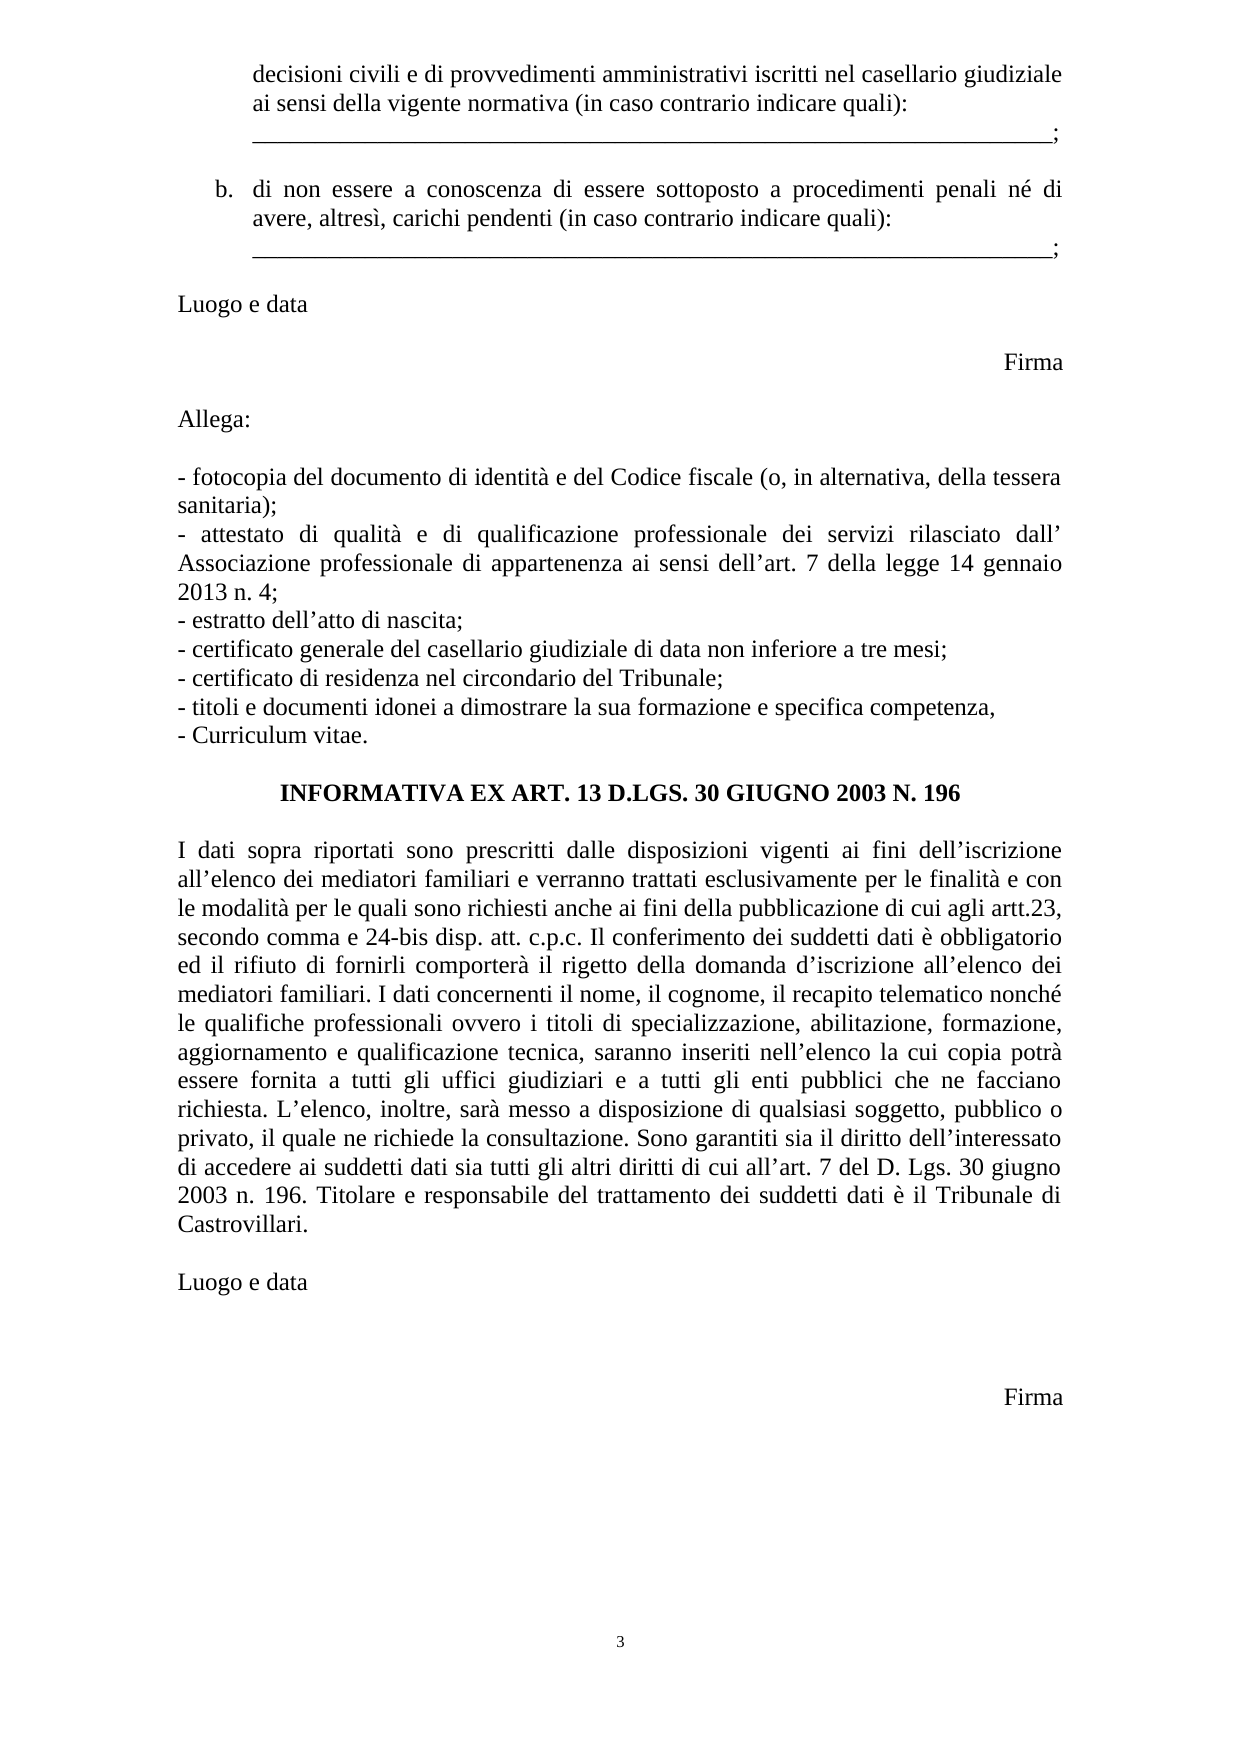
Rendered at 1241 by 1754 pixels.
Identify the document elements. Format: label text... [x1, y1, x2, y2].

list ________________________________________________________________; [252, 232, 1063, 260]
text - certificato generale del casellario giudiziale di data non inferiore a tre mesi; [177, 634, 1063, 663]
text Firma [177, 1382, 1063, 1410]
text Luogo e data [177, 289, 1063, 318]
text Allega: [177, 404, 1063, 433]
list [215, 59, 1063, 117]
text - attestato di qualità e di qualificazione professionale dei servizi rilasciato dall’ Associazione professionale di appartenenza ai sensi dell’art. 7 della legge 14 gennaio 2013 n. 4; [177, 519, 1063, 605]
text Luogo e data [177, 1267, 1063, 1295]
text I dati sopra riportati sono prescritti dalle disposizioni vigenti ai fini dell’iscrizione all’elenco dei mediatori familiari e verranno trattati esclusivamente per le finalità e con le modalità per le quali sono richiesti anche ai fini della pubblicazione di cui agli artt.23, secondo comma e 24-bis disp. att. c.p.c. Il conferimento dei suddetti dati è obbligatorio ed il rifiuto di fornirli comporterà il rigetto della domanda d’iscrizione all’elenco dei mediatori familiari. I dati concernenti il nome, il cognome, il recapito telematico nonché le qualifiche professionali ovvero i titoli di specializzazione, abilitazione, formazione, aggiornamento e qualificazione tecnica, saranno inseriti nell’elenco la cui copia potrà essere fornita a tutti gli uffici giudiziari e a tutti gli enti pubblici che ne facciano richiesta. L’elenco, inoltre, sarà messo a disposizione di qualsiasi soggetto, pubblico o privato, il quale ne richiede la consultazione. Sono garantiti sia il diritto dell’interessato di accedere ai suddetti dati sia tutti gli altri diritti di cui all’art. 7 del D. Lgs. 30 giugno 2003 n. 196. Titolare e responsabile del trattamento dei suddetti dati è il Tribunale di Castrovillari. [177, 835, 1063, 1238]
text - estratto dell’atto di nascita; [177, 605, 1063, 634]
text INFORMATIVA EX ART. 13 D.LGS. 30 GIUGNO 2003 N. 196 [177, 778, 1063, 807]
list ________________________________________________________________; [252, 117, 1063, 145]
text - titoli e documenti idonei a dimostrare la sua formazione e specifica competenza, [177, 692, 1063, 720]
list di non essere a conoscenza di essere sottoposto a procedimenti penali né di avere, altresì, carichi pendenti (in caso contrario indicare quali): [215, 174, 1063, 232]
text - Curriculum vitae. [177, 720, 1063, 749]
text Firma [177, 347, 1063, 375]
text - fotocopia del documento di identità e del Codice fiscale (o, in alternativa, della tessera sanitaria); [177, 462, 1063, 519]
text - certificato di residenza nel circondario del Tribunale; [177, 663, 1063, 692]
